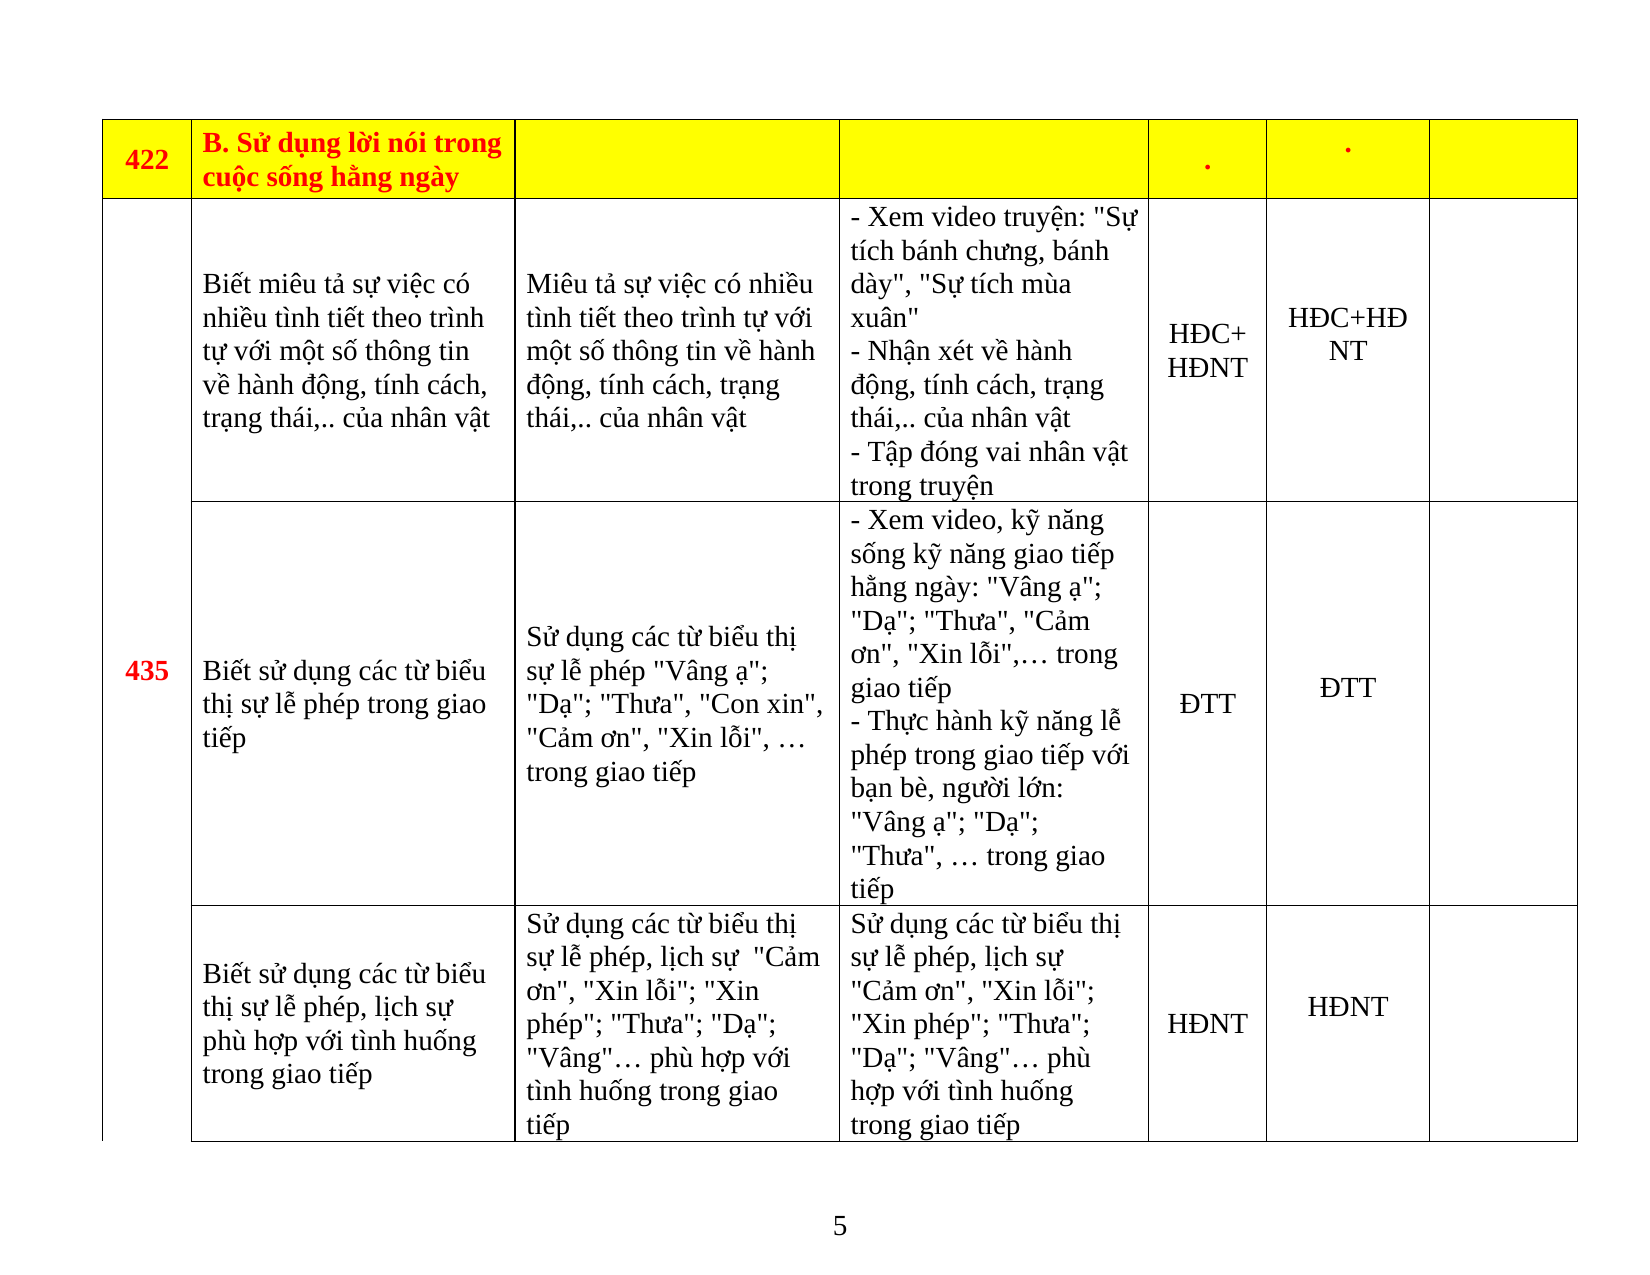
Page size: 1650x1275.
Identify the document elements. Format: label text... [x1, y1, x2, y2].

table_cell [1430, 199, 1577, 501]
table_cell ĐTT [1267, 502, 1429, 905]
table_cell ĐTT [1149, 502, 1266, 905]
table_cell HĐNT [1267, 906, 1429, 1141]
table_cell HĐNT [1149, 906, 1266, 1141]
table_cell . [1267, 120, 1429, 198]
table_cell [1430, 502, 1577, 905]
table_cell [1430, 120, 1577, 198]
table_cell Biết sử dụng các từ biểu thị sự lễ phép trong giao tiếp [192, 502, 514, 905]
table_cell [840, 120, 1148, 198]
table_cell Sử dụng các từ biểu thị sự lễ phép, lịch sự "Cảm ơn", "Xin lỗi"; "Xin phép"; "Thưa"; "Dạ"; "Vâng"… phù hợp với tình huống trong giao tiếp [516, 906, 839, 1141]
table_cell [516, 120, 839, 198]
table_cell Sử dụng các từ biểu thị sự lễ phép, lịch sự "Cảm ơn", "Xin lỗi"; "Xin phép"; "Thưa"; "Dạ"; "Vâng"… phù hợp với tình huống trong giao tiếp [840, 906, 1148, 1141]
table_cell Sử dụng các từ biểu thị sự lễ phép "Vâng ạ"; "Dạ"; "Thưa", "Con xin", "Cảm ơn", "Xin lỗi", … trong giao tiếp [516, 502, 839, 905]
table_cell 422 [103, 120, 191, 198]
table_cell Miêu tả sự việc có nhiều tình tiết theo trình tự với một số thông tin về hành động, tính cách, trạng thái,.. của nhân vật [516, 199, 839, 501]
table_cell HĐC+HĐNT [1267, 199, 1429, 501]
table_cell [1430, 906, 1577, 1141]
table_cell HĐC+HĐNT [1149, 199, 1266, 501]
table_cell 435 [103, 199, 191, 1141]
table_cell - Xem video, kỹ năng sống kỹ năng giao tiếp hằng ngày: "Vâng ạ"; "Dạ"; "Thưa", "Cảm ơn", "Xin lỗi",… trong giao tiếp - Thực hành kỹ năng lễ phép trong giao tiếp với bạn bè, người lớn: "Vâng ạ"; "Dạ"; "Thưa", … trong giao tiếp [840, 502, 1148, 905]
table_cell Biết sử dụng các từ biểu thị sự lễ phép, lịch sự phù hợp với tình huống trong giao tiếp [192, 906, 514, 1141]
table_cell . [1149, 120, 1266, 198]
table_cell - Xem video truyện: "Sự tích bánh chưng, bánh dày", "Sự tích mùa xuân" - Nhận xét về hành động, tính cách, trạng thái,.. của nhân vật - Tập đóng vai nhân vật trong truyện [840, 199, 1148, 501]
table_cell Biết miêu tả sự việc có nhiều tình tiết theo trình tự với một số thông tin về hành động, tính cách, trạng thái,.. của nhân vật [192, 199, 514, 501]
table_cell B. Sử dụng lời nói trong cuộc sống hằng ngày [192, 120, 514, 198]
